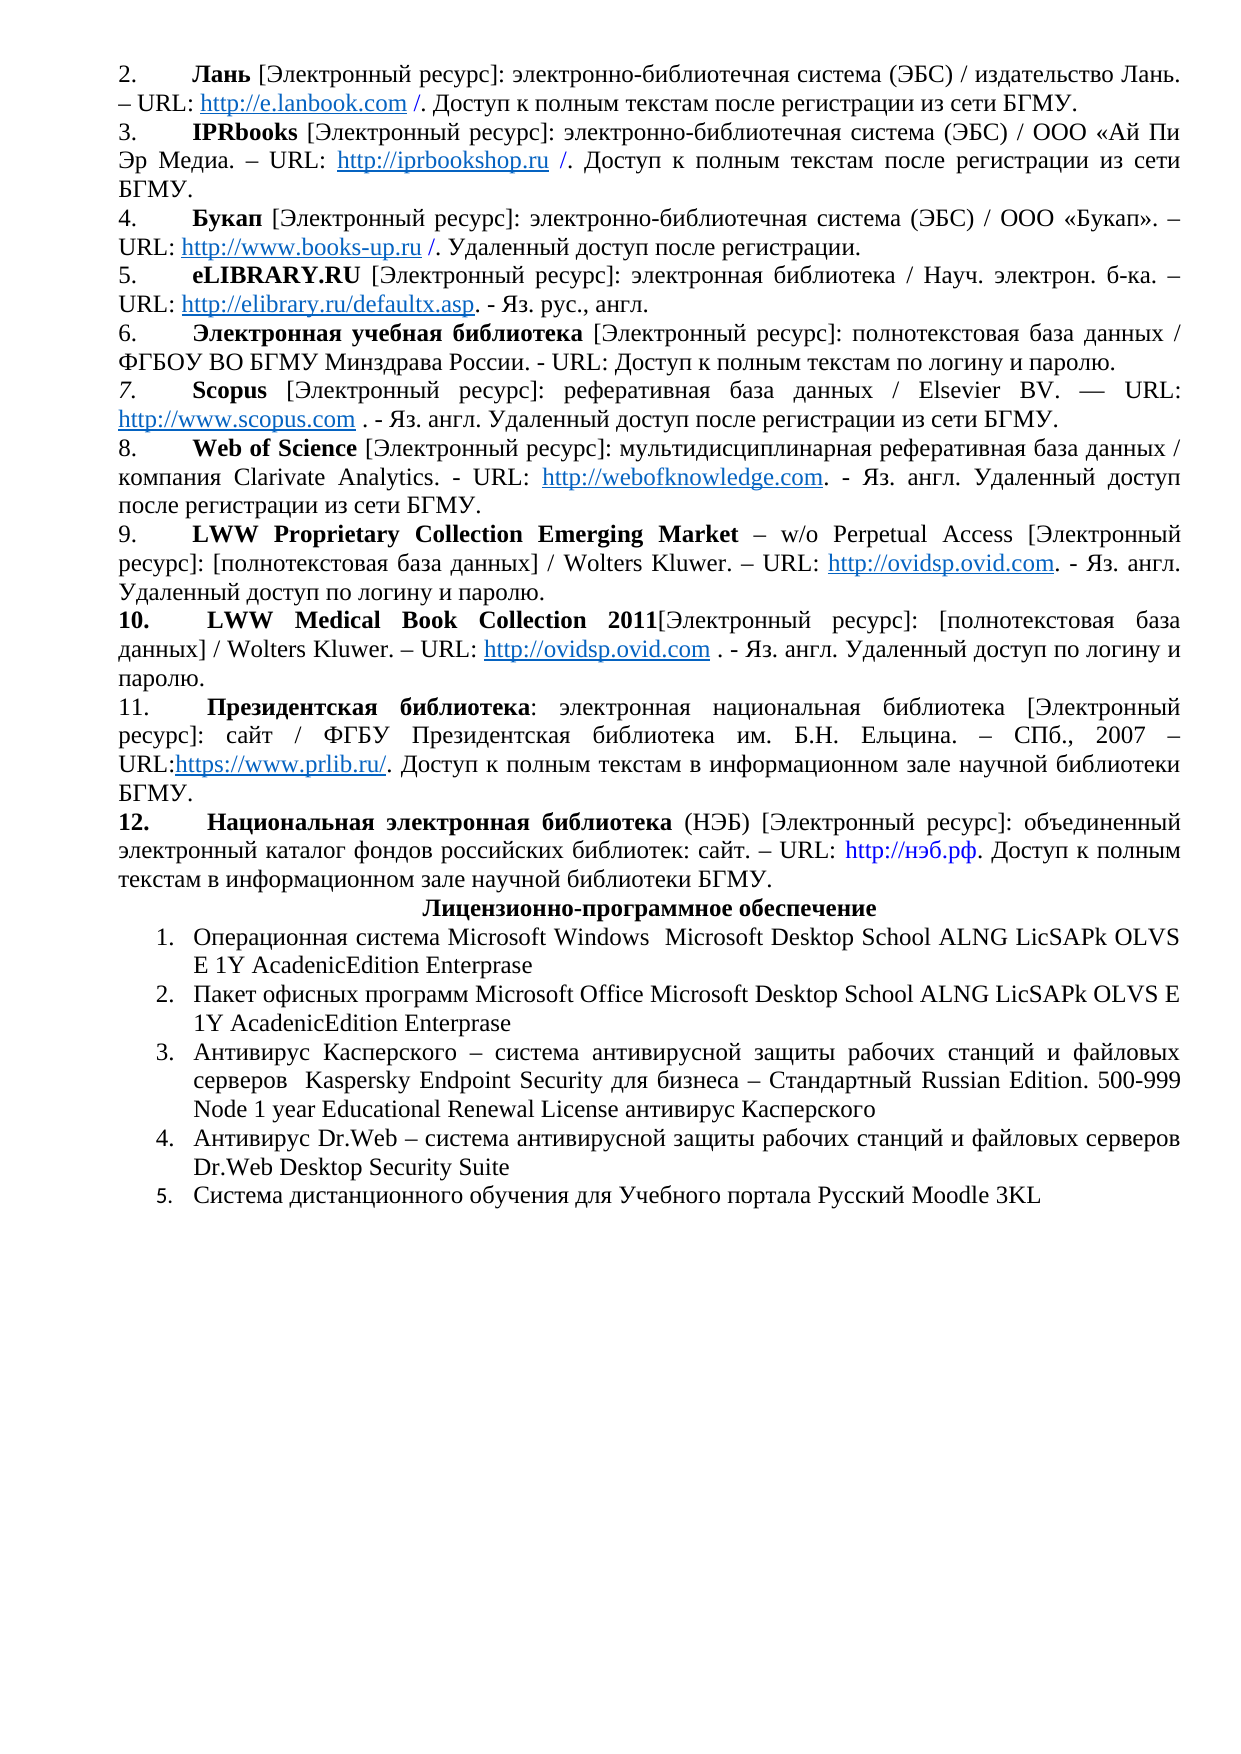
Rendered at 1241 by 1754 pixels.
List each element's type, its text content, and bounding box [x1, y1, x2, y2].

list Антивирус Dr.Web – система антивирусной защиты рабочих станций и файловых серверов Dr.Web Desktop Security Suite [156, 1123, 1181, 1180]
list Национальная электронная библиотека (НЭБ) [Электронный ресурс]: объединенный электронный каталог фондов российских библиотек: сайт. – URL: http://нэб.рф. Доступ к полным текстам в информационном зале научной библиотеки БГМУ. [118, 807, 1181, 893]
list Электронная учебная библиотека [Электронный ресурс]: полнотекстовая база данных / ФГБОУ ВО БГМУ Минздрава России. - URL: Доступ к полным текстам по логину и паролю. [118, 318, 1181, 375]
list Президентская библиотека: электронная национальная библиотека [Электронный ресурс]: сайт / ФГБУ Президентская библиотека им. Б.Н. Ельцина. – СПб., 2007 – URL:https://www.prlib.ru/. Доступ к полным текстам в информационном зале научной библиотеки БГМУ. [118, 692, 1181, 807]
list Антивирус Касперского – система антивирусной защиты рабочих станций и файловых серверов Kaspersky Endpoint Security для бизнеса – Стандартный Russian Edition. 500-999 Node 1 year Educational Renewal License антивирус Касперского [156, 1037, 1181, 1123]
list Лань [Электронный ресурс]: электронно-библиотечная система (ЭБС) / издательство Лань. – URL: http://e.lanbook.com /. Доступ к полным текстам после регистрации из сети БГМУ. [118, 59, 1181, 117]
list Операционная система Microsoft Windows Microsoft Desktop School ALNG LicSAPk OLVS E 1Y AcadenicEdition Enterprase [156, 922, 1181, 979]
list Web of Science [Электронный ресурс]: мультидисциплинарная реферативная база данных / компания Clarivate Analytics. - URL: http://webofknowledge.com. - Яз. англ. Удаленный доступ после регистрации из сети БГМУ. [118, 433, 1181, 519]
list Система дистанционного обучения для Учебного портала Русский Moodle 3KL [156, 1180, 1181, 1209]
list IPRbooks [Электронный ресурс]: электронно-библиотечная система (ЭБС) / ООО «Ай Пи Эр Медиа. – URL: http://iprbookshop.ru /. Доступ к полным текстам после регистрации из сети БГМУ. [118, 117, 1181, 203]
list Букап [Электронный ресурс]: электронно-библиотечная система (ЭБС) / ООО «Букап». – URL: http://www.books-up.ru /. Удаленный доступ после регистрации. [118, 203, 1181, 260]
list LWW Medical Book Collection 2011[Электронный ресурс]: [полнотекстовая база данных] / Wolters Kluwer. – URL: http://ovidsp.ovid.com . - Яз. англ. Удаленный доступ по логину и паролю. [118, 605, 1181, 692]
list eLIBRARY.RU [Электронный ресурс]: электронная библиотека / Науч. электрон. б-ка. – URL: http://elibrary.ru/defaultx.asp. - Яз. рус., англ. [118, 260, 1181, 318]
list LWW Proprietary Collection Emerging Market – w/o Perpetual Access [Электронный ресурс]: [полнотекстовая база данных] / Wolters Kluwer. – URL: http://ovidsp.ovid.com. - Яз. англ. Удаленный доступ по логину и паролю. [118, 519, 1181, 605]
list Пакет офисных программ Microsoft Office Microsoft Desktop School ALNG LicSAPk OLVS E 1Y AcadenicEdition Enterprase [156, 979, 1181, 1037]
text Лицензионно-программное обеспечение [118, 893, 1181, 922]
list Scopus [Электронный ресурс]: реферативная база данных / Elsevier BV. — URL: http://www.scopus.com . - Яз. англ. Удаленный доступ после регистрации из сети БГМУ. [118, 375, 1181, 433]
